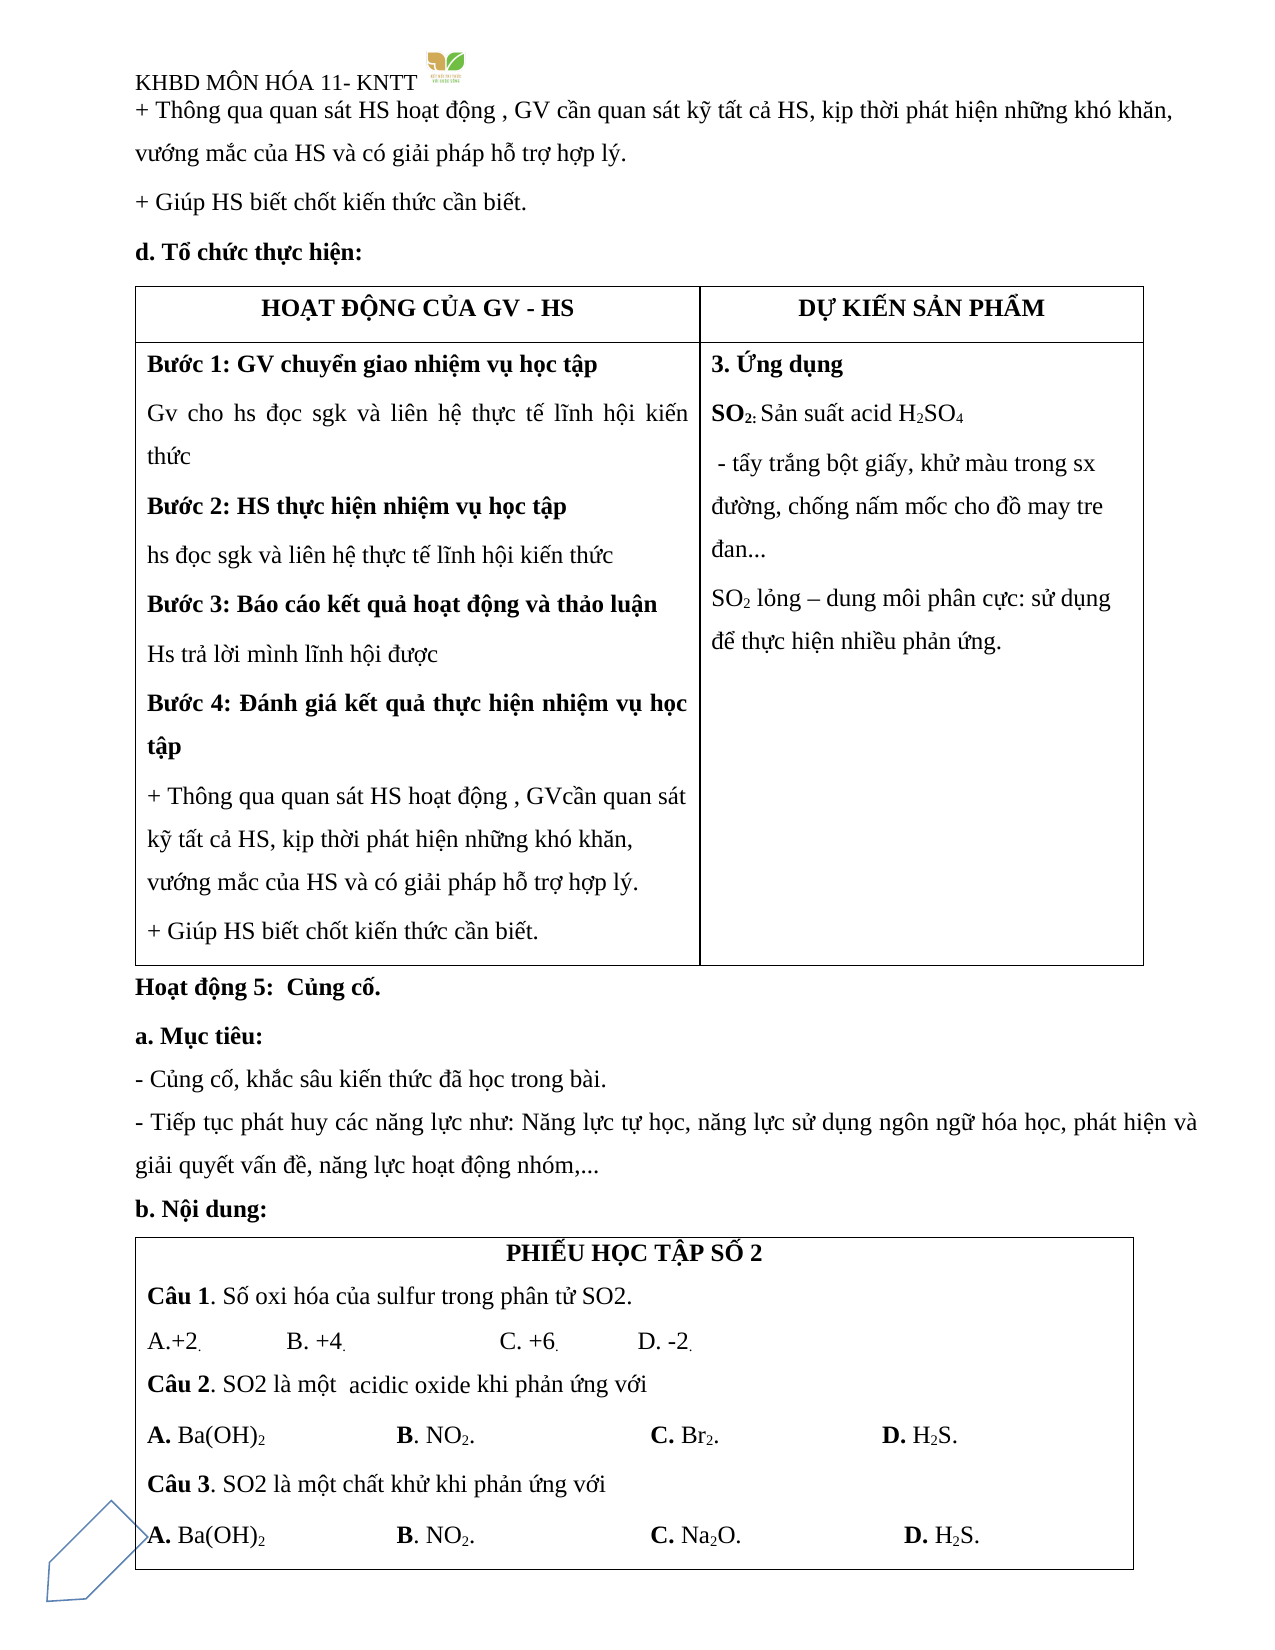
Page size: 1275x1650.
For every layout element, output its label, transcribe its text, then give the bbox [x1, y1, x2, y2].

text a. Mục tiêu: [135, 1021, 1200, 1050]
text + Giúp HS biết chốt kiến thức cần biết. [135, 187, 1202, 216]
text - Củng cố, khắc sâu kiến thức đã học trong bài. [135, 1064, 1200, 1093]
table_header HOẠT ĐỘNG CỦA GV - HS [136, 287, 699, 342]
table_cell Bước 1: GV chuyển giao nhiệm vụ học tập Gv cho hs đọc sgk và liên hệ thực tế lĩnh hội kiến thức Bước 2: HS thực hiện nhiệm vụ học tập hs đọc sgk và liên hệ thực tế lĩnh hội kiến thức Bước 3: Báo cáo kết quả hoạt động và thảo luận Hs trả lời mình lĩnh hội được Bước 4: Đánh giá kết quả thực hiện nhiệm vụ học tập + Thông qua quan sát HS hoạt động , GVcần quan sát kỹ tất cả HS, kịp thời phát hiện những khó khăn, vướng mắc của HS và có giải pháp hỗ trợ hợp lý. + Giúp HS biết chốt kiến thức cần biết. [136, 343, 699, 964]
table_cell 3. Ứng dụng SO2: Sản suất acid H2SO4 - tẩy trắng bột giấy, khử màu trong sx đường, chống nấm mốc cho đồ may tre đan... SO2 lỏng – dung môi phân cực: sử dụng để thực hiện nhiều phản ứng. [701, 343, 1143, 964]
text Hoạt động 5: Củng cố. [135, 972, 1200, 1001]
picture [423, 45, 469, 90]
text + Thông qua quan sát HS hoạt động , GV cần quan sát kỹ tất cả HS, kịp thời phát hiện những khó khăn, vướng mắc của HS và có giải pháp hỗ trợ hợp lý. [135, 95, 1202, 167]
text b. Nội dung: [135, 1194, 1200, 1222]
table_header DỰ KIẾN SẢN PHẨM [701, 287, 1143, 342]
text d. Tổ chức thực hiện: [135, 237, 1200, 266]
text - Tiếp tục phát huy các năng lực như: Năng lực tự học, năng lực sử dụng ngôn ngữ hóa học, phát hiện và giải quyết vấn đề, năng lực hoạt động nhóm,... [135, 1107, 1200, 1179]
